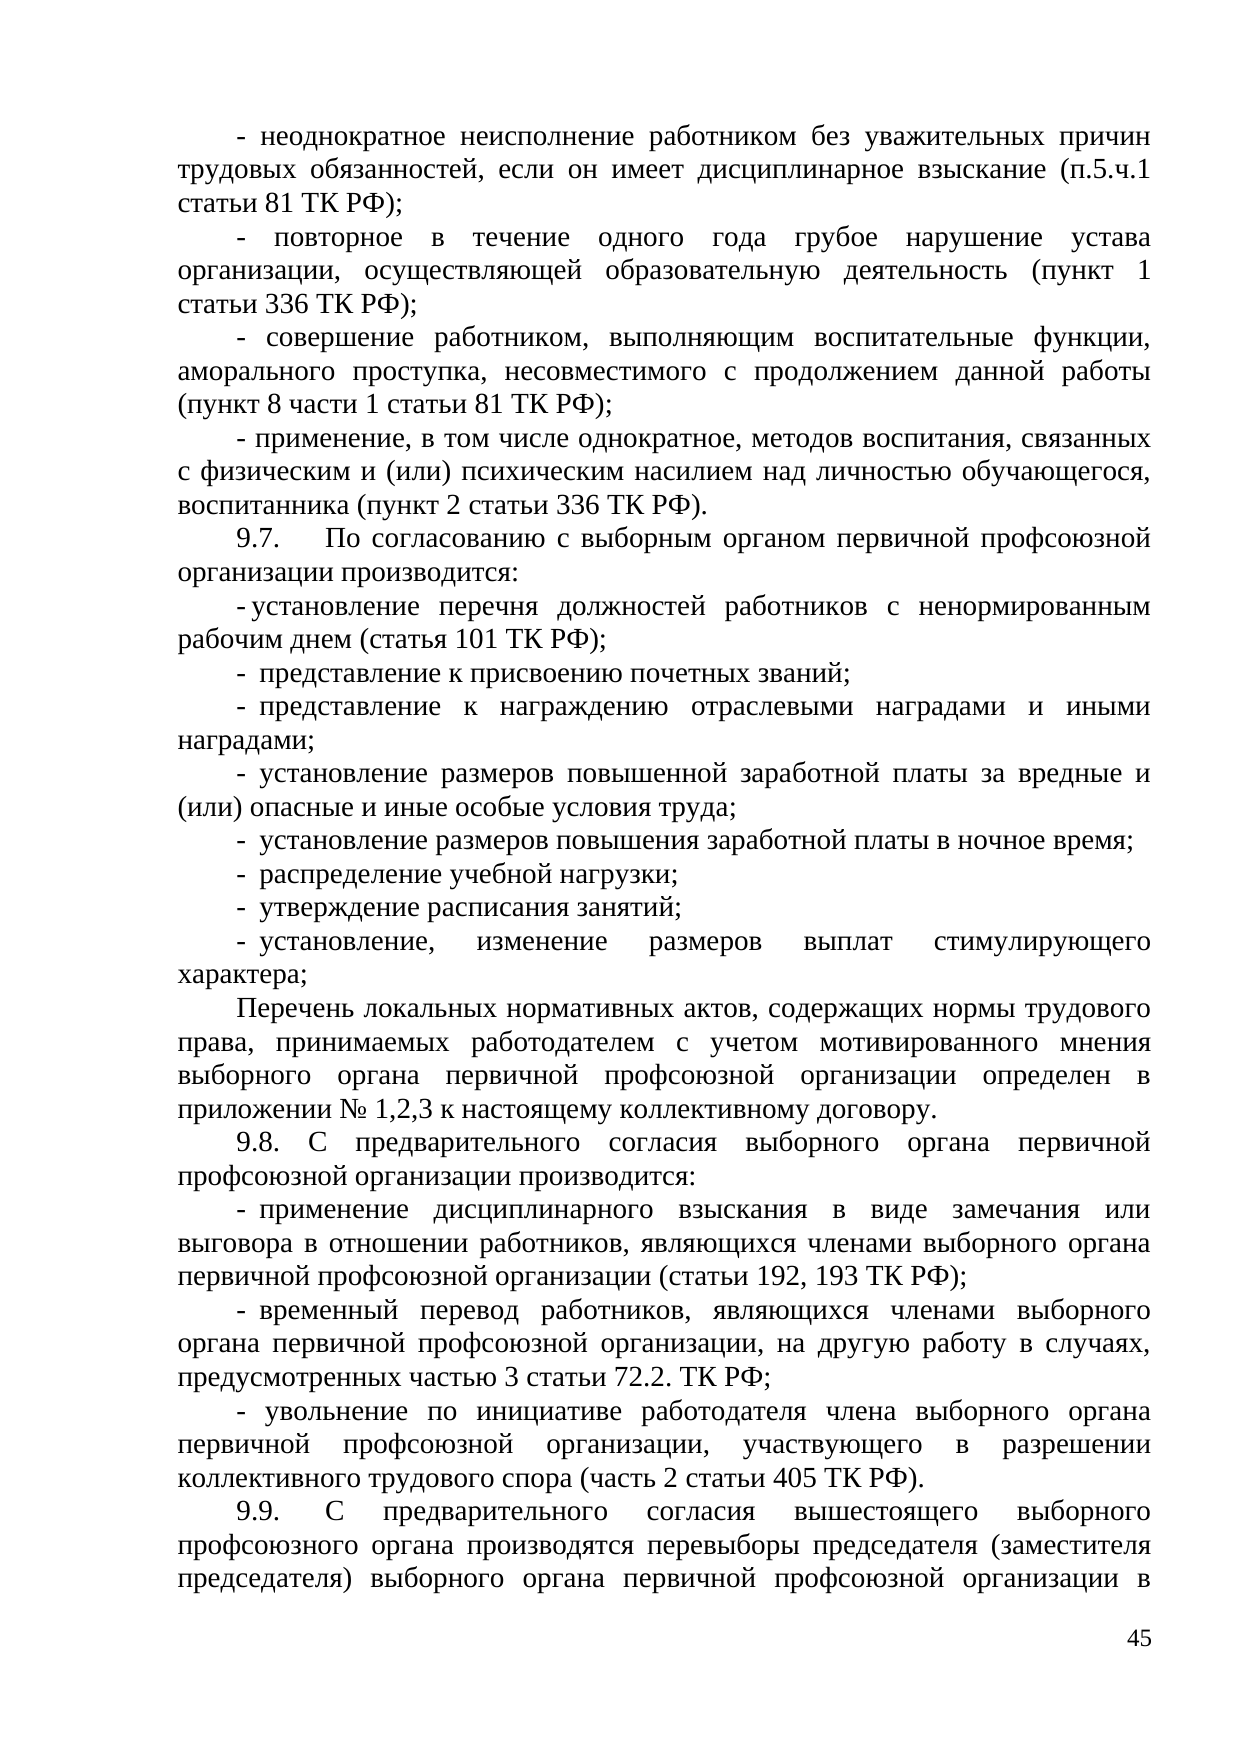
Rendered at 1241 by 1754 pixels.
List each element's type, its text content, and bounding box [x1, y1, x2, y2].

text - повторное в течение одного года грубое нарушение устава организации, осуществляющей образовательную деятельность (пункт 1 статьи 336 ТК РФ); [177, 219, 1152, 319]
list представление к присвоению почетных званий; [177, 655, 1152, 688]
text Перечень локальных нормативных актов, содержащих нормы трудового права, принимаемых работодателем с учетом мотивированного мнения выборного органа первичной профсоюзной организации определен в приложении № 1,2,3 к настоящему коллективному договору. [177, 990, 1152, 1124]
list установление размеров повышенной заработной платы за вредные и (или) опасные и иные особые условия труда; [177, 755, 1152, 822]
list применение дисциплинарного взыскания в виде замечания или выговора в отношении работников, являющихся членами выборного органа первичной профсоюзной организации (статьи 192, 193 ТК РФ); [177, 1191, 1152, 1292]
text - применение, в том числе однократное, методов воспитания, связанных с физическим и (или) психическим насилием над личностью обучающегося, воспитанника (пункт 2 статьи 336 ТК РФ). [177, 420, 1152, 521]
text - совершение работником, выполняющим воспитательные функции, аморального проступка, несовместимого с продолжением данной работы (пункт 8 части 1 статьи 81 ТК РФ); [177, 319, 1152, 420]
list представление к награждению отраслевыми наградами и иными наградами; [177, 688, 1152, 755]
list установление, изменение размеров выплат стимулирующего характера; [177, 923, 1152, 990]
list временный перевод работников, являющихся членами выборного органа первичной профсоюзной организации, на другую работу в случаях, предусмотренных частью 3 статьи 72.2. ТК РФ; [177, 1292, 1152, 1393]
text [177, 1493, 1152, 1594]
list утверждение расписания занятий; [177, 889, 1152, 923]
text 9.7. По согласованию с выборным органом первичной профсоюзной организации производится: [177, 521, 1152, 588]
text 9.8. С предварительного согласия выборного органа первичной профсоюзной организации производится: [177, 1124, 1152, 1191]
text - увольнение по инициативе работодателя члена выборного органа первичной профсоюзной организации, участвующего в разрешении коллективного трудового спора (часть 2 статьи 405 ТК РФ). [177, 1393, 1152, 1493]
text - установление перечня должностей работников с ненормированным рабочим днем (статья 101 ТК РФ); [177, 588, 1152, 655]
list установление размеров повышения заработной платы в ночное время; [177, 822, 1152, 856]
list распределение учебной нагрузки; [177, 856, 1152, 889]
text - неоднократное неисполнение работником без уважительных причин трудовых обязанностей, если он имеет дисциплинарное взыскание (п.5.ч.1 статьи 81 ТК РФ); [177, 118, 1152, 219]
